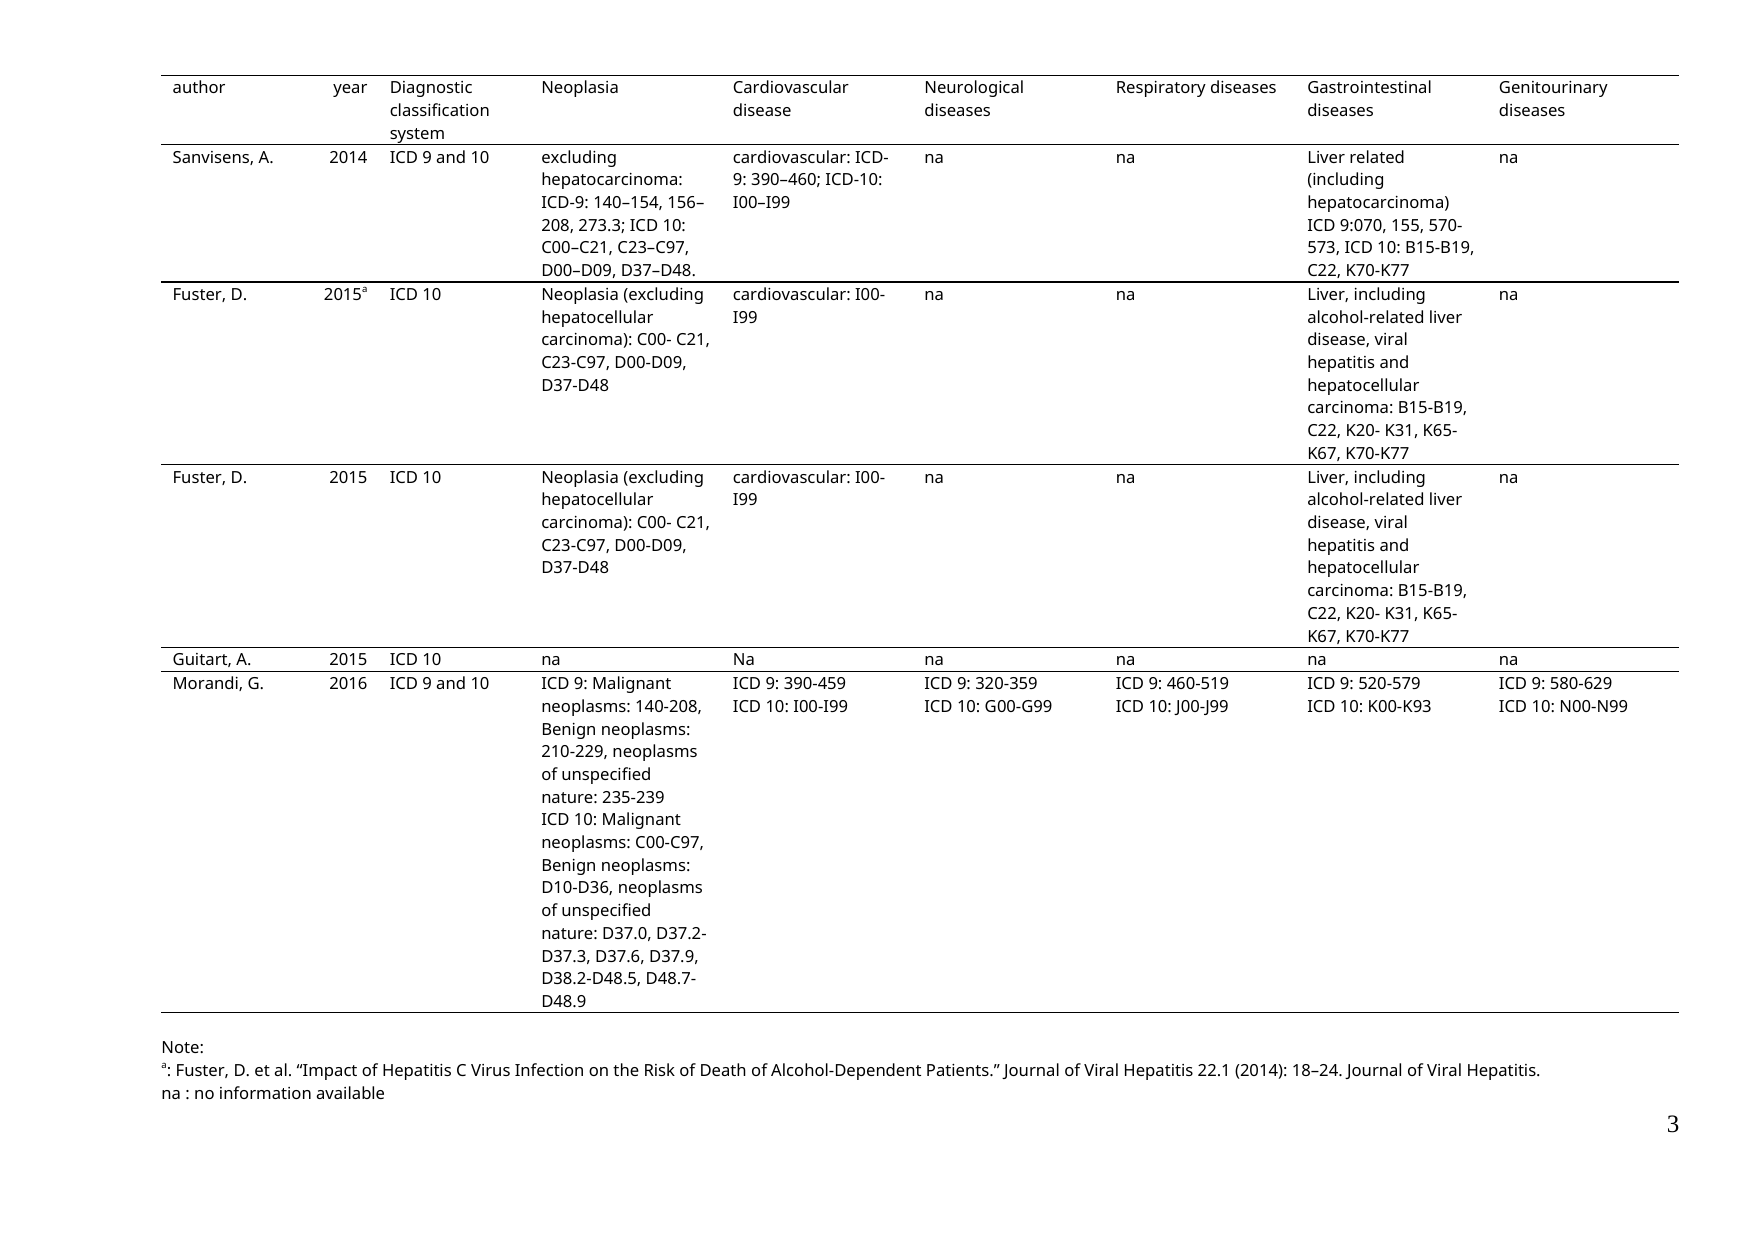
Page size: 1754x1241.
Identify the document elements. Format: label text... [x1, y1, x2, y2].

table_cell na [1296, 648, 1487, 671]
table_cell ICD 10 [378, 465, 530, 647]
table_cell na [1488, 145, 1679, 281]
table_cell na [1488, 465, 1679, 647]
table_cell 2015 [310, 648, 378, 671]
table_header Genitourinary diseases [1488, 76, 1679, 144]
table_cell ICD 9 and 10 [378, 145, 530, 281]
table_cell Liver, including alcohol-related liver disease, viral hepatitis and hepatocellular carcinoma: B15-B19, C22, K20- K31, K65-K67, K70-K77 [1296, 465, 1487, 647]
table_cell ICD 9: 580-629 ICD 10: N00-N99 [1488, 672, 1679, 1012]
table_cell cardiovascular: I00-I99 [721, 465, 913, 647]
table_cell na [913, 465, 1104, 647]
table_cell na [1104, 283, 1296, 464]
table_header Neoplasia [530, 76, 721, 144]
text Note: [161, 1036, 1679, 1059]
table_header Gastrointestinal diseases [1296, 76, 1487, 144]
table_cell ICD 9: Malignant neoplasms: 140-208, Benign neoplasms: 210-229, neoplasms of unspecified nature: 235-239 ICD 10: Malignant neoplasms: C00-C97, Benign neoplasms: D10-D36, neoplasms of unspecified nature: D37.0, D37.2-D37.3, D37.6, D37.9, D38.2-D48.5, D48.7-D48.9 [530, 672, 721, 1012]
table_cell cardiovascular: ICD-9: 390–460; ICD-10: I00–I99 [721, 145, 913, 281]
table_cell na [1104, 465, 1296, 647]
table_header author [161, 76, 310, 144]
table_cell na [530, 648, 721, 671]
table_cell Sanvisens, A. [161, 145, 310, 281]
table_cell ICD 9: 460-519 ICD 10: J00-J99 [1104, 672, 1296, 1012]
table_cell na [913, 145, 1104, 281]
table_cell ICD 9 and 10 [378, 672, 530, 1012]
table_header year [310, 76, 378, 144]
table_cell ICD 10 [378, 648, 530, 671]
table_cell na [1488, 648, 1679, 671]
table_cell Neoplasia (excluding hepatocellular carcinoma): C00- C21, C23-C97, D00-D09, D37-D48 [530, 465, 721, 647]
table_header Neurological diseases [913, 76, 1104, 144]
text a: Fuster, D. et al. “Impact of Hepatitis C Virus Infection on the Risk of Death of Alcohol-Dependent Patients.” Journal of Viral Hepatitis 22.1 (2014): 18–24. Journal of Viral Hepatitis. [161, 1059, 1679, 1081]
table_cell 2015a [310, 283, 378, 464]
table_cell na [913, 648, 1104, 671]
text na : no information available [161, 1081, 1679, 1104]
table_header Diagnostic classification system [378, 76, 530, 144]
table_cell Morandi, G. [161, 672, 310, 1012]
table_cell excluding hepatocarcinoma: ICD-9: 140–154, 156–208, 273.3; ICD 10: C00–C21, C23–C97, D00–D09, D37–D48. [530, 145, 721, 281]
table_cell na [913, 283, 1104, 464]
table_cell ICD 10 [378, 283, 530, 464]
table_cell na [1488, 283, 1679, 464]
table_cell Liver, including alcohol-related liver disease, viral hepatitis and hepatocellular carcinoma: B15-B19, C22, K20- K31, K65-K67, K70-K77 [1296, 283, 1487, 464]
table_cell ICD 9: 320-359 ICD 10: G00-G99 [913, 672, 1104, 1012]
table_cell Liver related (including hepatocarcinoma) ICD 9:070, 155, 570-573, ICD 10: B15-B19, C22, K70-K77 [1296, 145, 1487, 281]
table_header Respiratory diseases [1104, 76, 1296, 144]
table_cell Na [721, 648, 913, 671]
table_cell 2014 [310, 145, 378, 281]
table_cell Fuster, D. [161, 283, 310, 464]
table_cell ICD 9: 520-579 ICD 10: K00-K93 [1296, 672, 1487, 1012]
table_cell Neoplasia (excluding hepatocellular carcinoma): C00- C21, C23-C97, D00-D09, D37-D48 [530, 283, 721, 464]
table_cell Fuster, D. [161, 465, 310, 647]
table_cell 2016 [310, 672, 378, 1012]
table_cell na [1104, 145, 1296, 281]
table_cell Guitart, A. [161, 648, 310, 671]
table_header Cardiovascular disease [721, 76, 913, 144]
table_cell na [1104, 648, 1296, 671]
table_cell 2015 [310, 465, 378, 647]
table_cell cardiovascular: I00-I99 [721, 283, 913, 464]
table_cell ICD 9: 390-459 ICD 10: I00-I99 [721, 672, 913, 1012]
